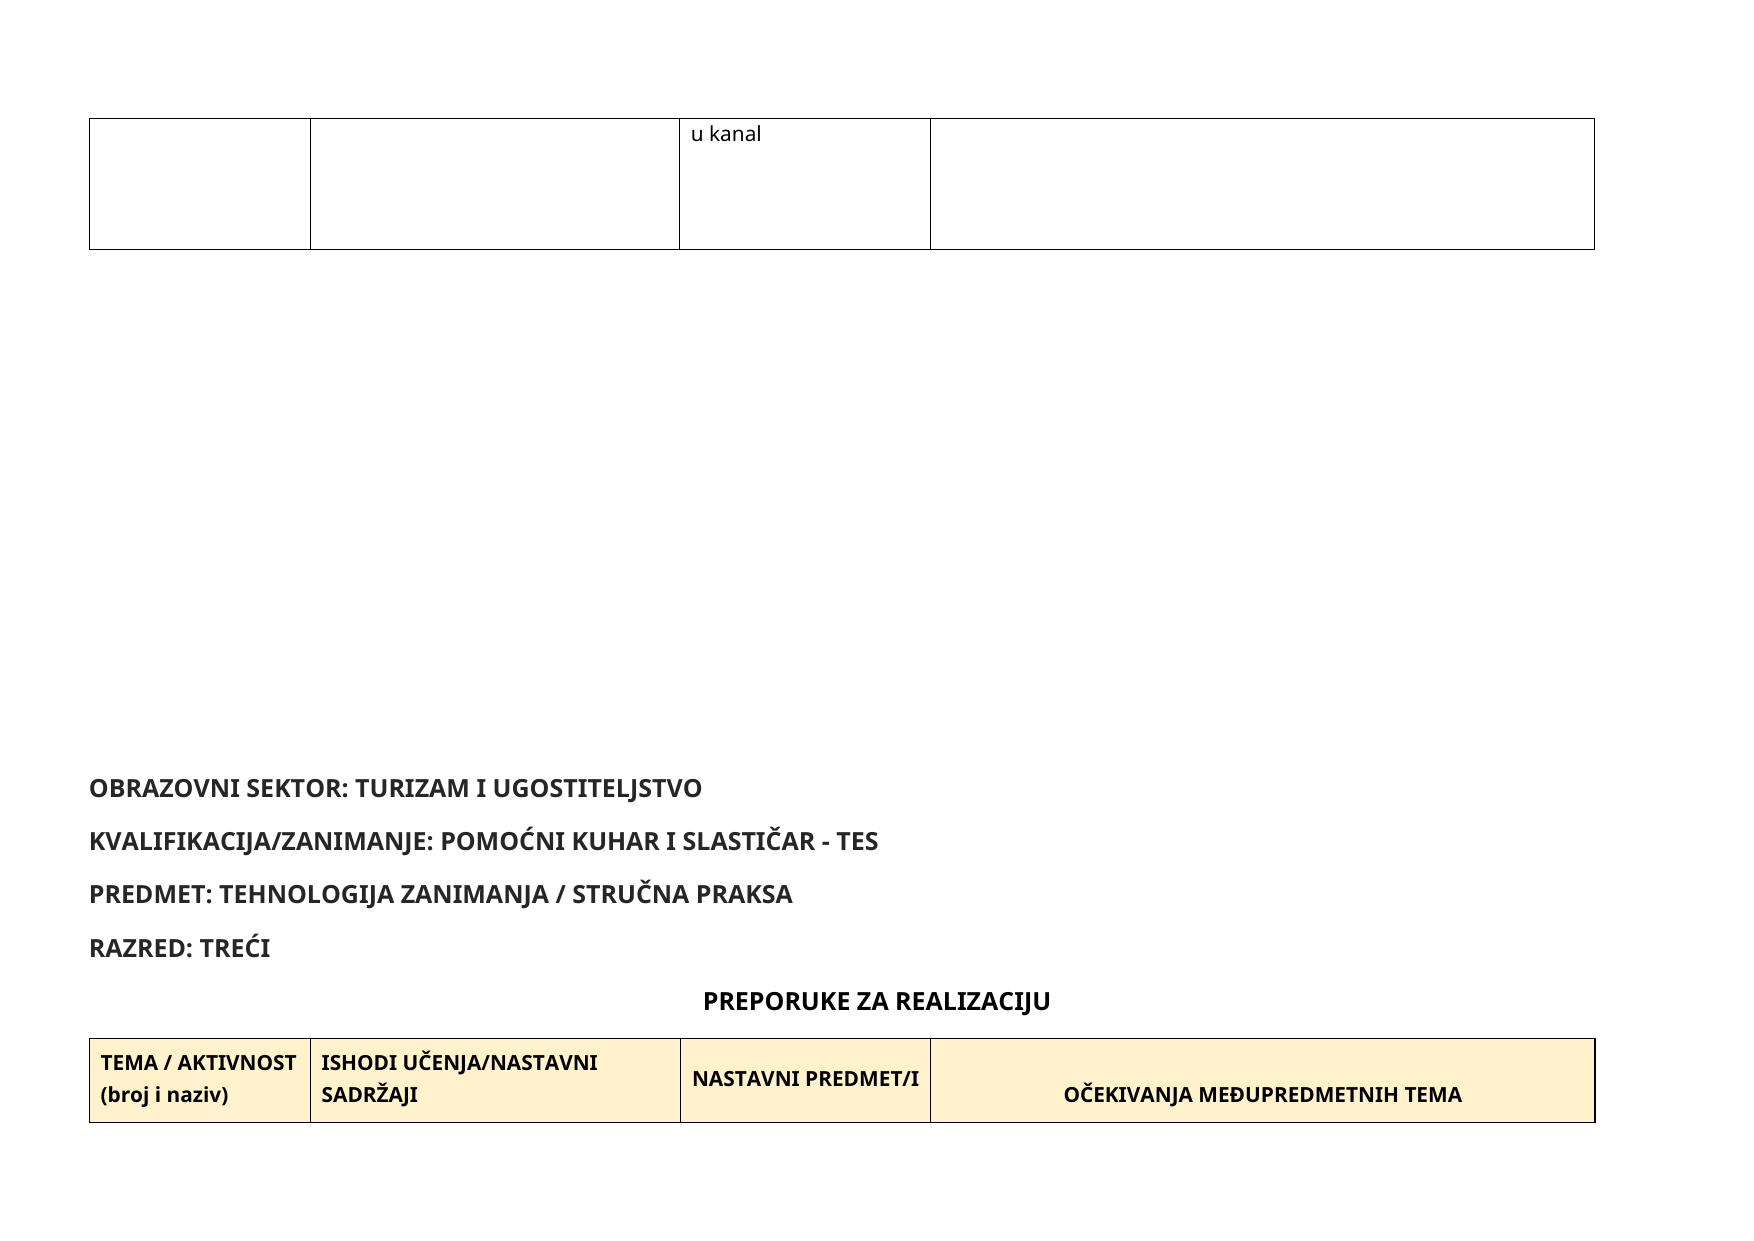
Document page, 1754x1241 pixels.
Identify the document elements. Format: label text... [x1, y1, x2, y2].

text PREPORUKE ZA REALIZACIJU [89, 984, 1665, 1018]
table_header OČEKIVANJA MEĐUPREDMETNIH TEMA [931, 1039, 1594, 1122]
table_header NASTAVNI PREDMET/I [681, 1039, 930, 1122]
text KVALIFIKACIJA/ZANIMANJE: POMOĆNI KUHAR I SLASTIČAR - TES [89, 824, 1665, 858]
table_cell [311, 119, 679, 249]
text RAZRED: TREĆI [89, 931, 1665, 964]
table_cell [931, 119, 1594, 249]
text PREDMET: TEHNOLOGIJA ZANIMANJA / STRUČNA PRAKSA [89, 877, 1665, 911]
text OBRAZOVNI SEKTOR: TURIZAM I UGOSTITELJSTVO [89, 770, 1665, 804]
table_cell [680, 119, 930, 249]
table_header ISHODI UČENJA/NASTAVNI SADRŽAJI [311, 1039, 680, 1122]
table_header TEMA / AKTIVNOST (broj i naziv) [90, 1039, 310, 1122]
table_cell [90, 119, 310, 249]
